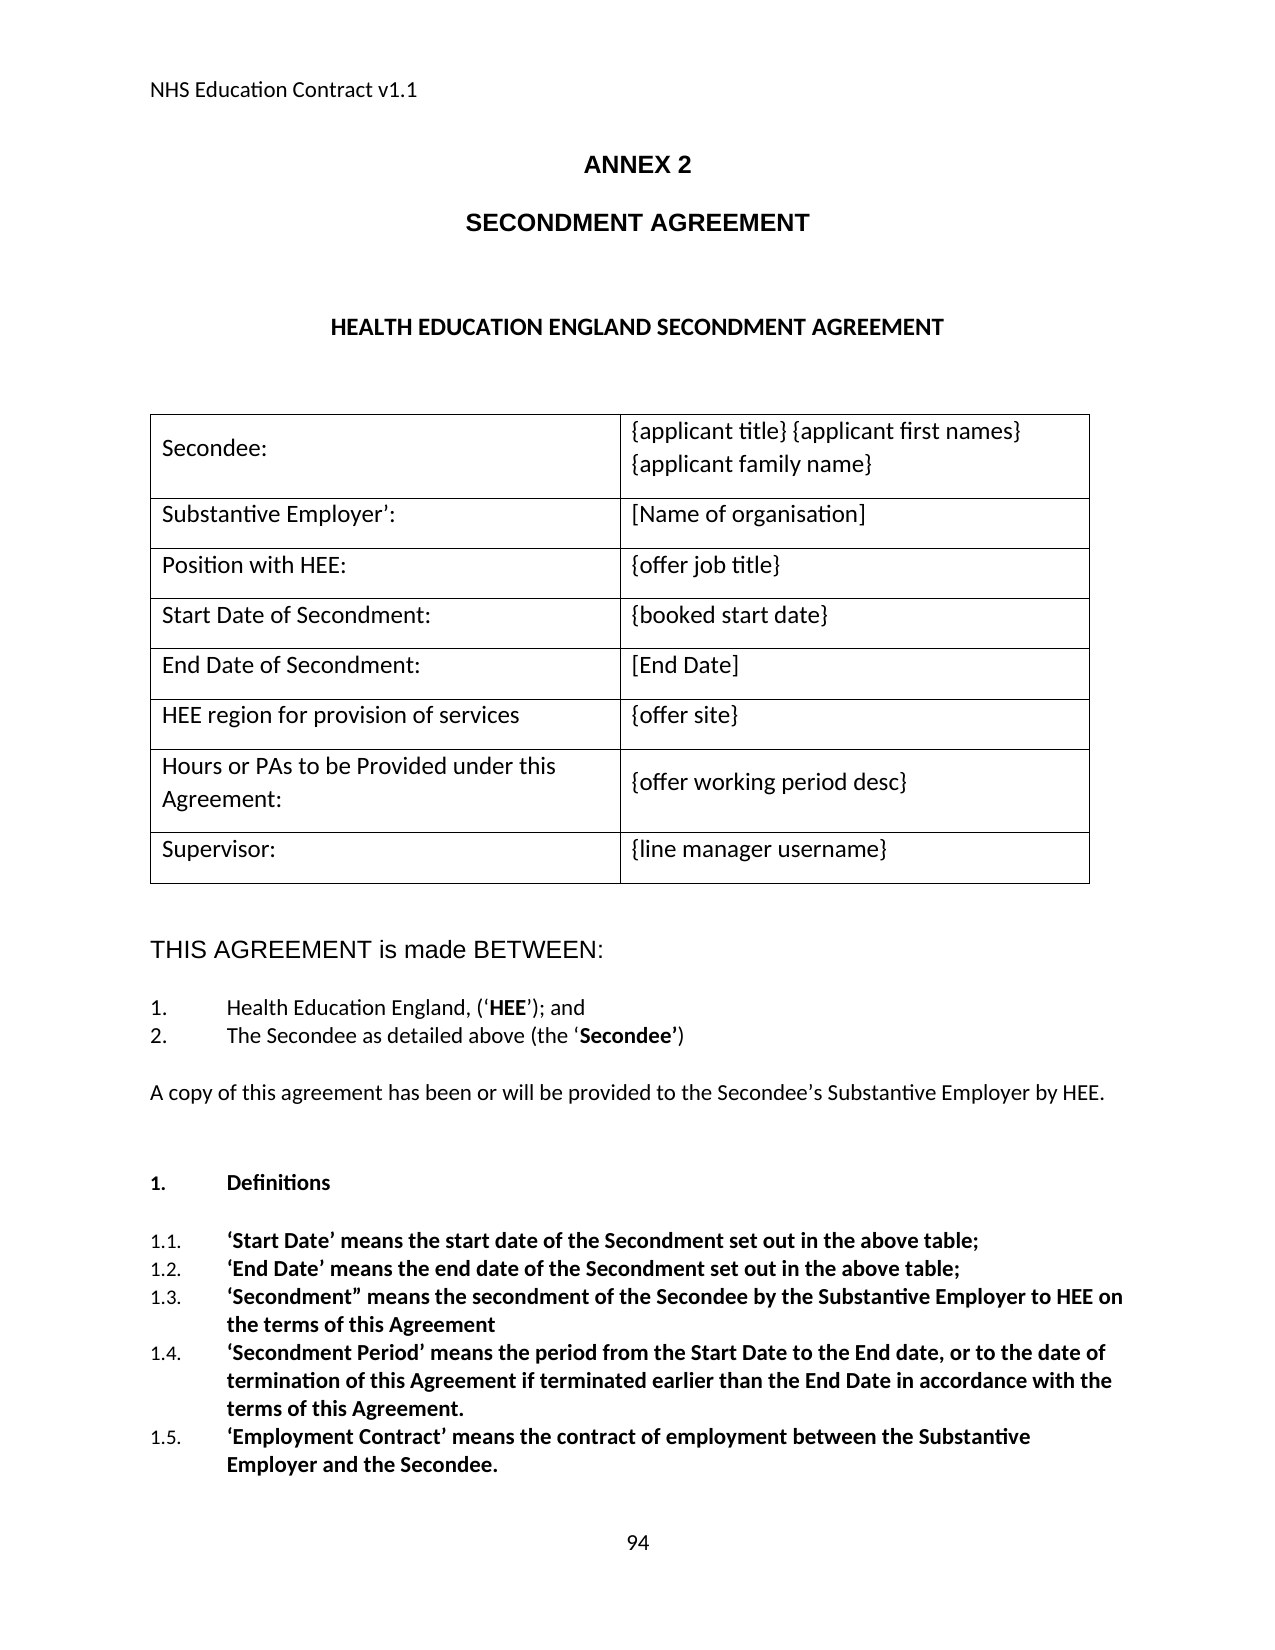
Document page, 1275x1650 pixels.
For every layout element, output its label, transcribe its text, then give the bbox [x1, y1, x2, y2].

list Definitions [150, 1168, 1125, 1196]
table_header {applicant title} {applicant first names} {applicant family name} [621, 415, 1089, 497]
table_cell {booked start date} [621, 599, 1089, 648]
table_cell {line manager username} [621, 833, 1089, 882]
table_cell End Date of Secondment: [151, 649, 620, 699]
table_cell Position with HEE: [151, 549, 620, 598]
table_cell {offer site} [621, 700, 1089, 749]
table_cell [End Date] [621, 649, 1089, 699]
table_cell Hours or PAs to be Provided under this Agreement: [151, 750, 620, 832]
table_cell Substantive Employer’: [151, 499, 620, 548]
list The Secondee as detailed above (the ‘Secondee’) [150, 1021, 1125, 1049]
list ANNEX 2 secondment agreement [150, 150, 1125, 236]
list Health Education England, (‘HEE’); and [150, 993, 1125, 1021]
list ‘Secondment” means the secondment of the Secondee by the Substantive Employer to HEE on the terms of this Agreement [150, 1282, 1125, 1338]
table_cell {offer working period desc} [621, 750, 1089, 832]
list ‘Start Date’ means the start date of the Secondment set out in the above table; [150, 1226, 1125, 1254]
table_header Secondee: [151, 415, 620, 497]
text A copy of this agreement has been or will be provided to the Secondee’s Substantive Employer by HEE. [150, 1078, 1125, 1106]
table_cell [Name of organisation] [621, 499, 1089, 548]
table_cell Supervisor: [151, 833, 620, 882]
table_cell Start Date of Secondment: [151, 599, 620, 648]
text HEALTH EDUCATION ENGLAND SECONDMENT AGREEMENT [150, 311, 1125, 341]
table_cell {offer job title} [621, 549, 1089, 598]
table_cell HEE region for provision of services [151, 700, 620, 749]
text THIS AGREEMENT is made BETWEEN: [150, 935, 1125, 964]
list ‘Employment Contract’ means the contract of employment between the Substantive Employer and the Secondee. [150, 1422, 1125, 1478]
list ‘Secondment Period’ means the period from the Start Date to the End date, or to the date of termination of this Agreement if terminated earlier than the End Date in accordance with the terms of this Agreement. [150, 1338, 1125, 1422]
list ‘End Date’ means the end date of the Secondment set out in the above table; [150, 1254, 1125, 1282]
